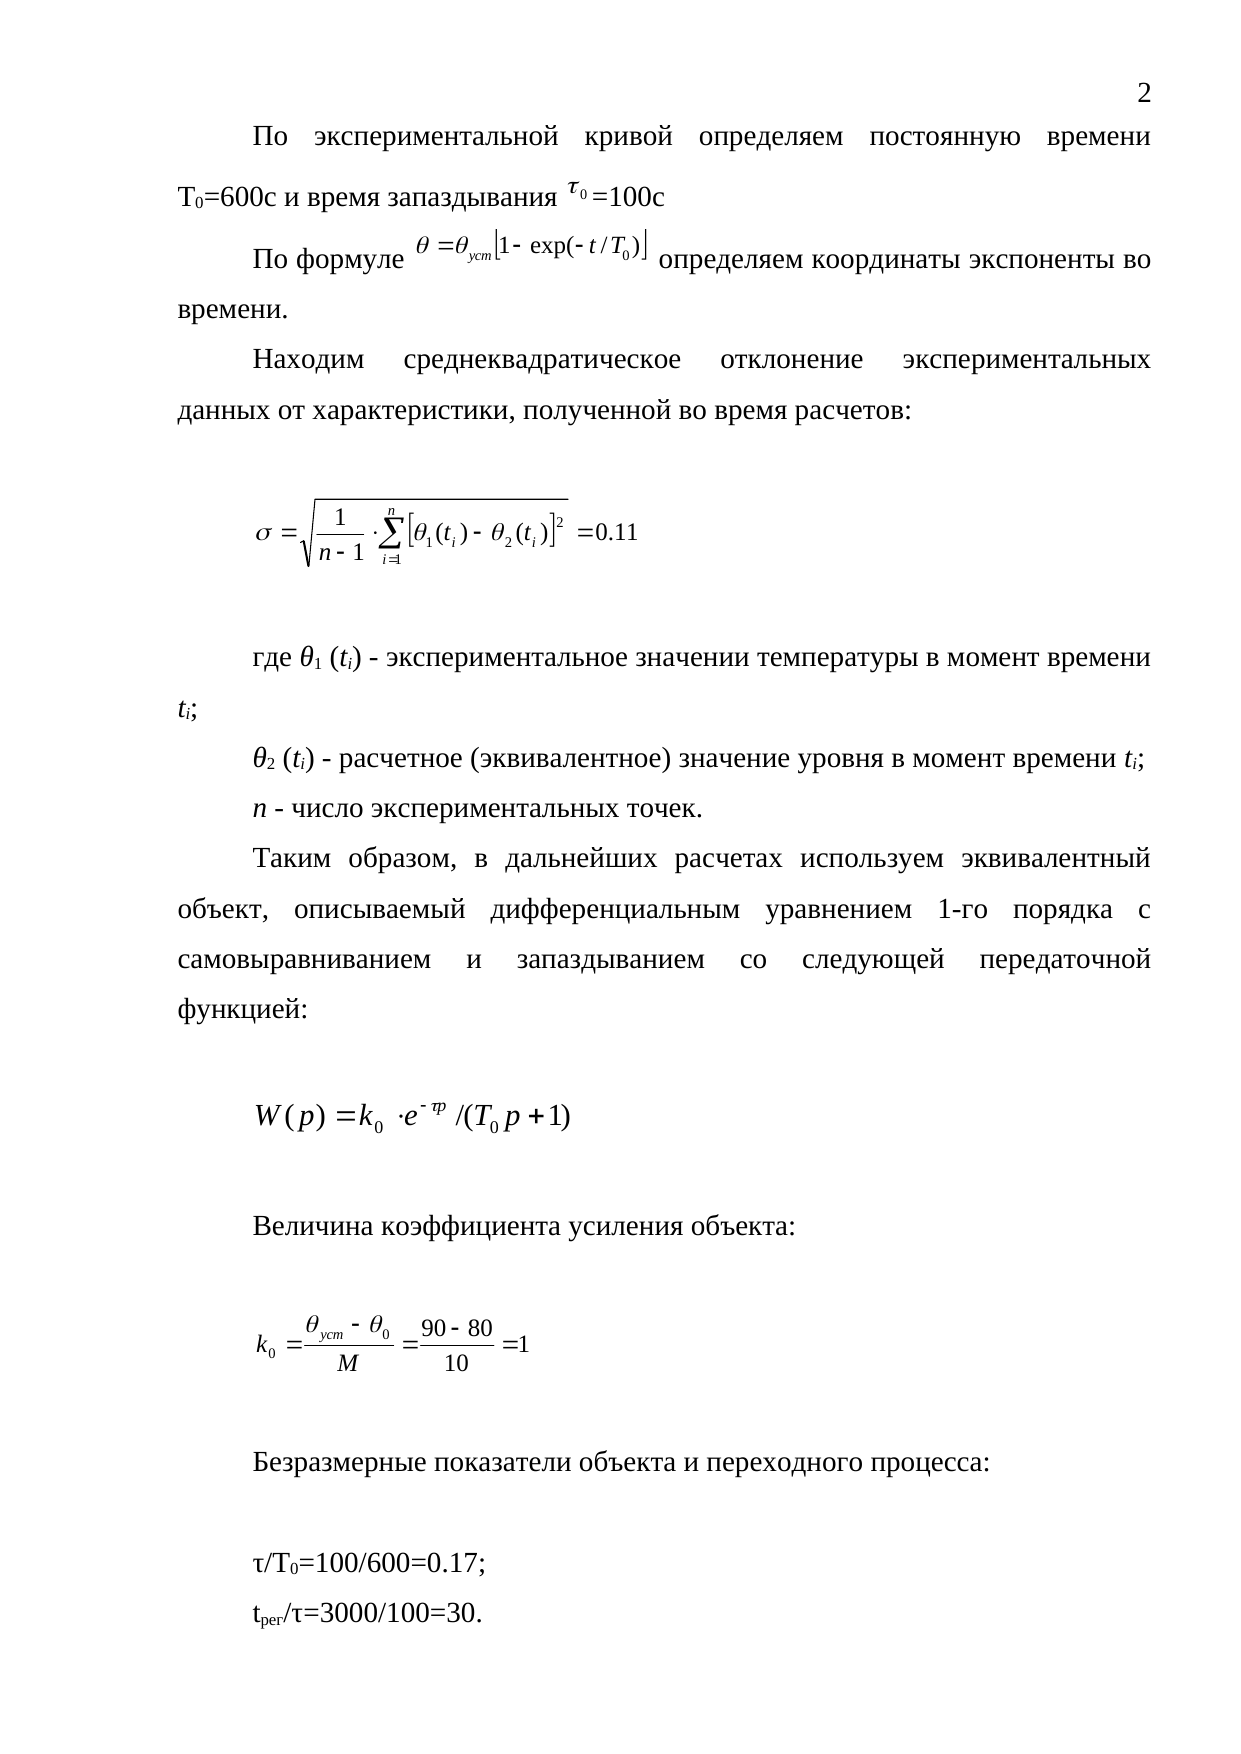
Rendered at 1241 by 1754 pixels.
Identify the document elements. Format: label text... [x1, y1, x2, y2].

text Находим среднеквадратическое отклонение экспериментальных данных от характеристики, полученной во время расчетов: [177, 342, 1152, 425]
text Безразмерные показатели объекта и переходного процесса: [177, 1444, 1152, 1478]
text tрег/τ=3000/100=30. [177, 1595, 1152, 1629]
text Таким образом, в дальнейших расчетах используем эквивалентный объект, описываемый дифференциальным уравнением 1-го порядка с самовыравниванием и запаздыванием со следующей передаточной функцией: [177, 841, 1152, 1025]
text θ2 (ti) - расчетное (эквивалентное) значение уровня в момент времени ti; [177, 740, 1152, 773]
text Величина коэффициента усиления объекта: [177, 1208, 1152, 1241]
text τ/T0=100/600=0.17; [177, 1545, 1152, 1578]
text По экспериментальной кривой определяем постоянную времени T0=600с и время запаздывания =100с [177, 118, 1152, 212]
text где θ1 (ti) - экспериментальное значении температуры в момент времени ti; [177, 639, 1152, 723]
text По формуле определяем координаты экспоненты во времени. [177, 229, 1152, 325]
text n - число экспериментальных точек. [177, 790, 1152, 824]
